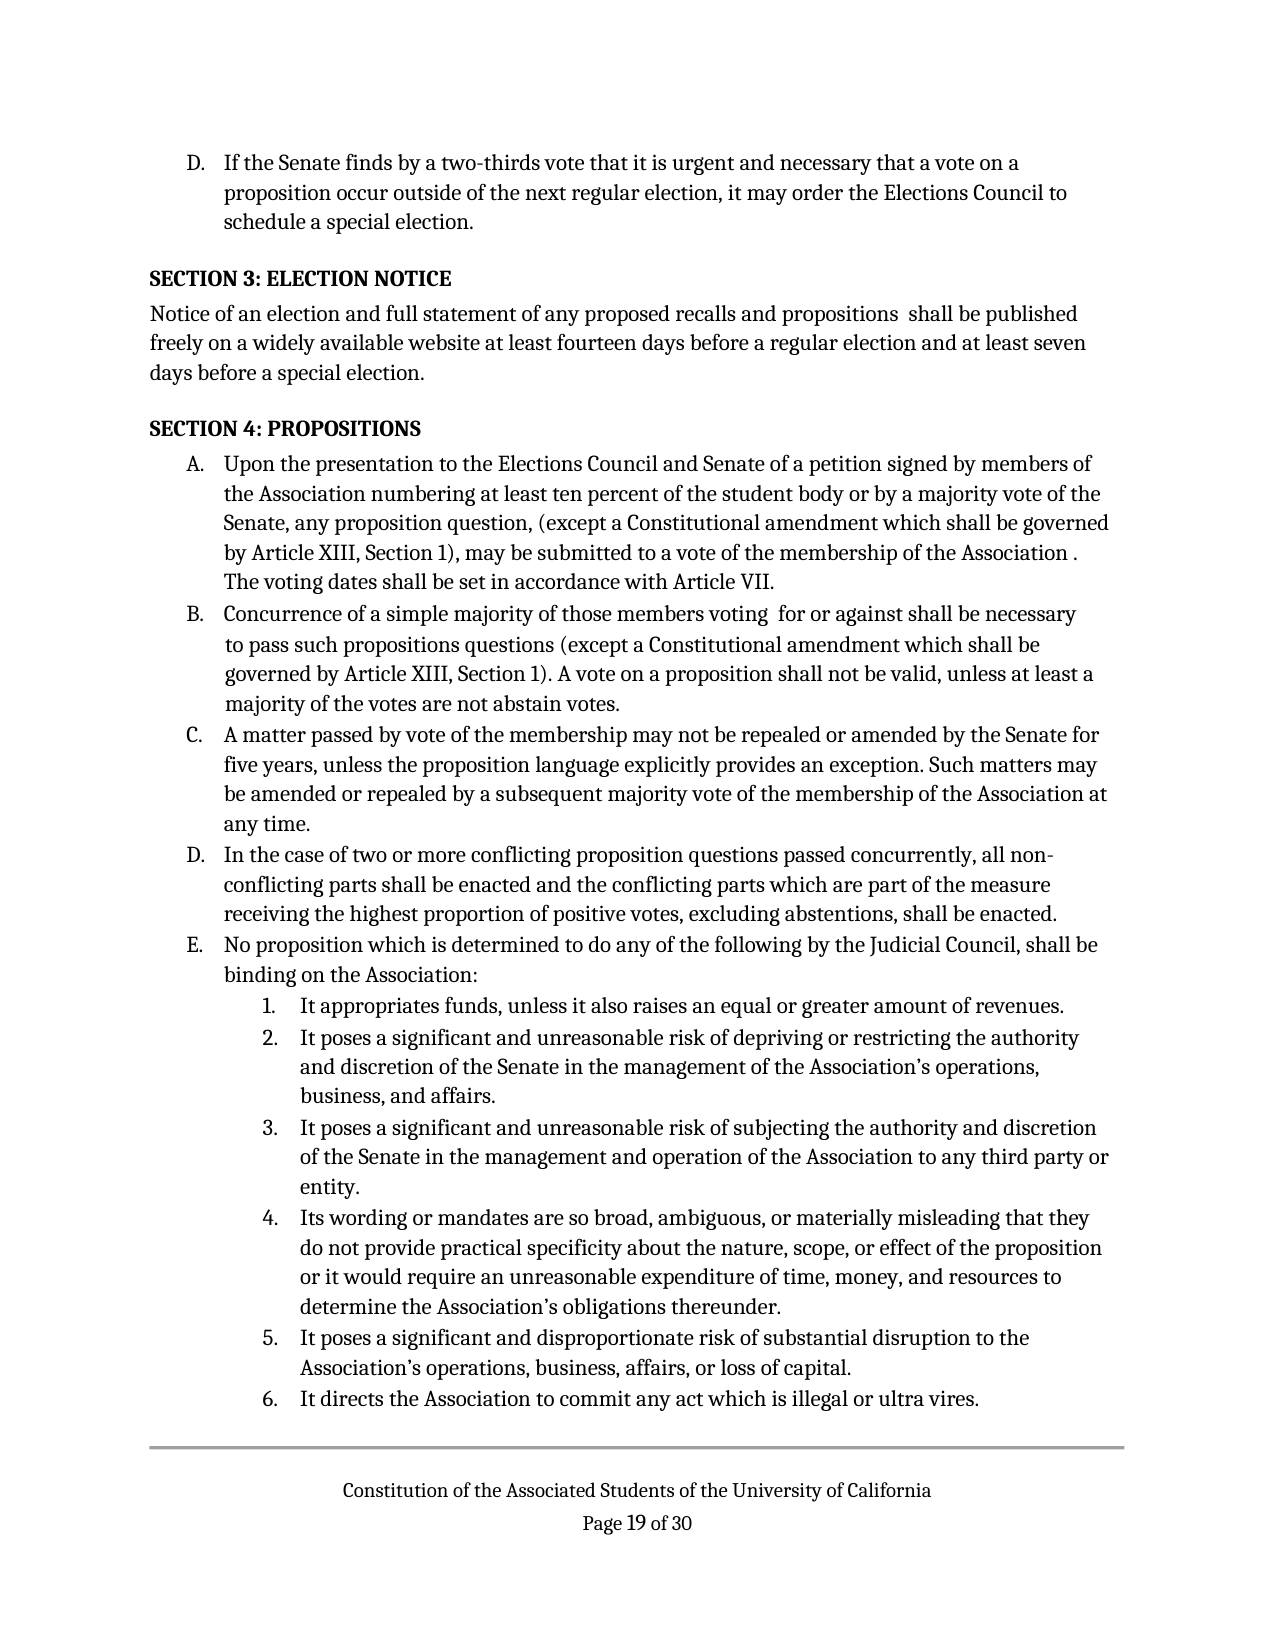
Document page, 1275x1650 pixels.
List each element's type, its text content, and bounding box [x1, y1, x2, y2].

text Notice of an election and full statement of any proposed recalls and propositions shall be published freely on a widely available website at least fourteen days before a regular election and at least seven days before a special election. [149, 301, 1117, 386]
list Upon the presentation to the Elections Council and Senate of a petition signed by members of the Association numbering at least ten percent of the student body or by a majority vote of the Senate, any proposition question, (except a Constitutional amendment which shall be governed by Article XIII, Section 1), may be submitted to a vote of the membership of the Association . The voting dates shall be set in accordance with Article VII. [186, 451, 1117, 595]
list In the case of two or more conflicting proposition questions passed concurrently, all non-conflicting parts shall be enacted and the conflicting parts which are part of the measure receiving the highest proportion of positive votes, excluding abstentions, shall be enacted. [186, 842, 1117, 927]
list Its wording or mandates are so broad, ambiguous, or materially misleading that they do not provide practical specificity about the nature, scope, or effect of the proposition or it would require an unreasonable expenditure of time, money, and resources to determine the Association’s obligations thereunder. [262, 1205, 1117, 1320]
list It poses a significant and unreasonable risk of subjecting the authority and discretion of the Senate in the management and operation of the Association to any third party or entity. [262, 1115, 1117, 1200]
subtitle SECTION 3: ELECTION NOTICE [149, 266, 1125, 292]
list It poses a significant and unreasonable risk of depriving or restricting the authority and discretion of the Senate in the management of the Association’s operations, business, and affairs. [262, 1024, 1117, 1110]
list Concurrence of a simple majority of those members voting for or against shall be necessary [186, 600, 1117, 627]
list A matter passed by vote of the membership may not be repealed or amended by the Senate for five years, unless the proposition language explicitly provides an exception. Such matters may be amended or repealed by a subsequent majority vote of the membership of the Association at any time. [186, 722, 1117, 837]
text to pass such propositions questions (except a Constitutional amendment which shall be governed by Article XIII, Section 1). A vote on a proposition shall not be valid, unless at least a majority of the votes are not abstain votes. [225, 632, 1117, 717]
list If the Senate finds by a two-thirds vote that it is urgent and necessary that a vote on a proposition occur outside of the next regular election, it may order the Elections Council to schedule a special election. [186, 150, 1117, 235]
list No proposition which is determined to do any of the following by the Judicial Council, shall be binding on the Association: [186, 932, 1117, 988]
list It appropriates funds, unless it also raises an equal or greater amount of revenues. [262, 993, 1117, 1019]
list It poses a significant and disproportionate risk of substantial disruption to the Association’s operations, business, affairs, or loss of capital. [262, 1325, 1117, 1381]
subtitle SECTION 4: PROPOSITIONS [149, 416, 1125, 443]
list It directs the Association to commit any act which is illegal or ultra vires. [262, 1386, 1117, 1412]
